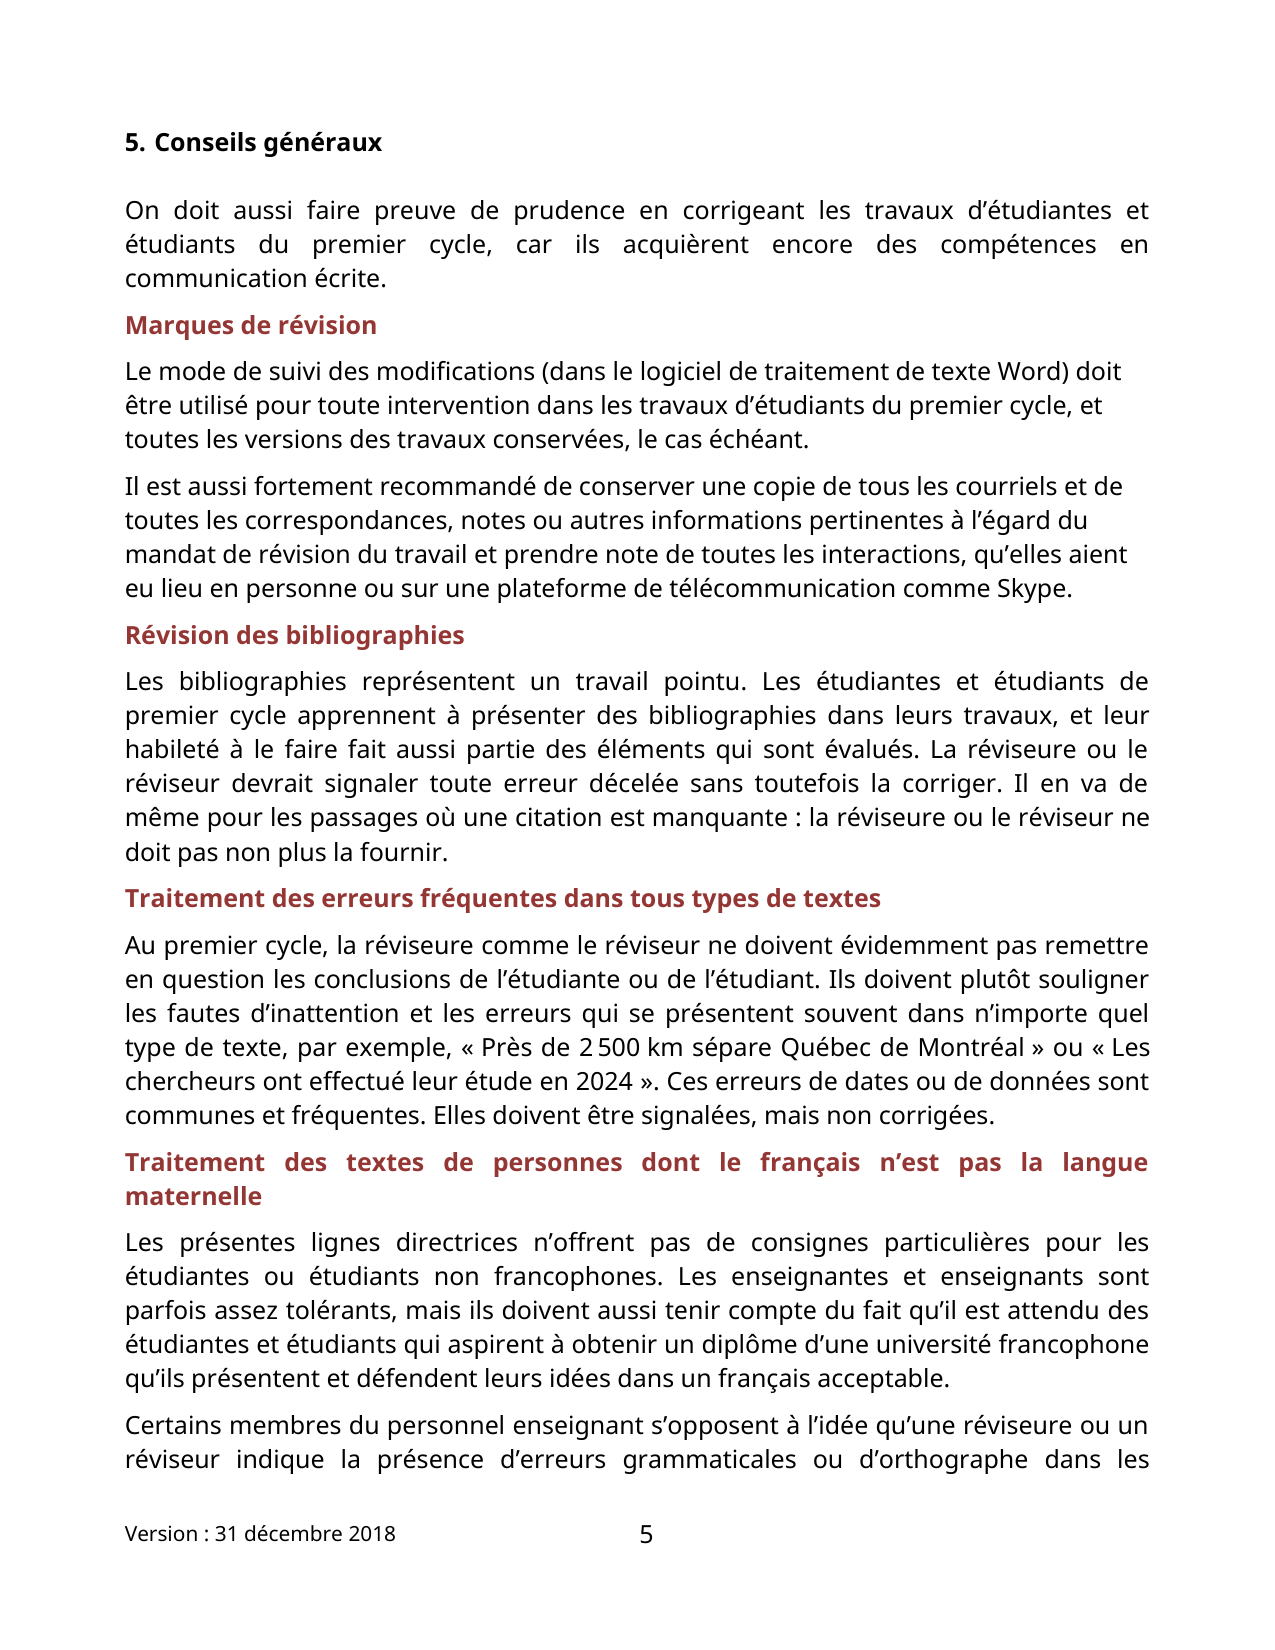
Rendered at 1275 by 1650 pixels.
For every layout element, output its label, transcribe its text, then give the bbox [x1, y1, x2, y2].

text Il est aussi fortement recommandé de conserver une copie de tous les courriels et de toutes les correspondances, notes ou autres informations pertinentes à l’égard du mandat de révision du travail et prendre note de toutes les interactions, qu’elles aient eu lieu en personne ou sur une plateforme de télécommunication comme Skype. [124, 468, 1151, 605]
text On doit aussi faire preuve de prudence en corrigeant les travaux d’étudiantes et étudiants du premier cycle, car ils acquièrent encore des compétences en communication écrite. [124, 193, 1151, 295]
text Au premier cycle, la réviseure comme le réviseur ne doivent évidemment pas remettre en question les conclusions de l’étudiante ou de l’étudiant. Ils doivent plutôt souligner les fautes d’inattention et les erreurs qui se présentent souvent dans n’importe quel type de texte, par exemple, « Près de 2 500 km sépare Québec de Montréal » ou « Les chercheurs ont effectué leur étude en 2024 ». Ces erreurs de dates ou de données sont communes et fréquentes. Elles doivent être signalées, mais non corrigées. [124, 927, 1151, 1132]
subtitle Traitement des textes de personnes dont le français n’est pas la langue maternelle [124, 1144, 1151, 1212]
text Les bibliographies représentent un travail pointu. Les étudiantes et étudiants de premier cycle apprennent à présenter des bibliographies dans leurs travaux, et leur habileté à le faire fait aussi partie des éléments qui sont évalués. La réviseure ou le réviseur devrait signaler toute erreur décelée sans toutefois la corriger. Il en va de même pour les passages où une citation est manquante : la réviseure ou le réviseur ne doit pas non plus la fournir. [124, 664, 1151, 868]
text Le mode de suivi des modifications (dans le logiciel de traitement de texte Word) doit être utilisé pour toute intervention dans les travaux d’étudiants du premier cycle, et toutes les versions des travaux conservées, le cas échéant. [124, 354, 1151, 456]
text Les présentes lignes directrices n’offrent pas de consignes particulières pour les étudiantes ou étudiants non francophones. Les enseignantes et enseignants sont parfois assez tolérants, mais ils doivent aussi tenir compte du fait qu’il est attendu des étudiantes et étudiants qui aspirent à obtenir un diplôme d’une université francophone qu’ils présentent et défendent leurs idées dans un français acceptable. [124, 1225, 1151, 1395]
subtitle Marques de révision [124, 307, 1151, 341]
subtitle Traitement des erreurs fréquentes dans tous types de textes [124, 881, 1151, 915]
subtitle Révision des bibliographies [124, 617, 1151, 651]
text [124, 1408, 1151, 1476]
list Conseils généraux [124, 124, 1151, 158]
